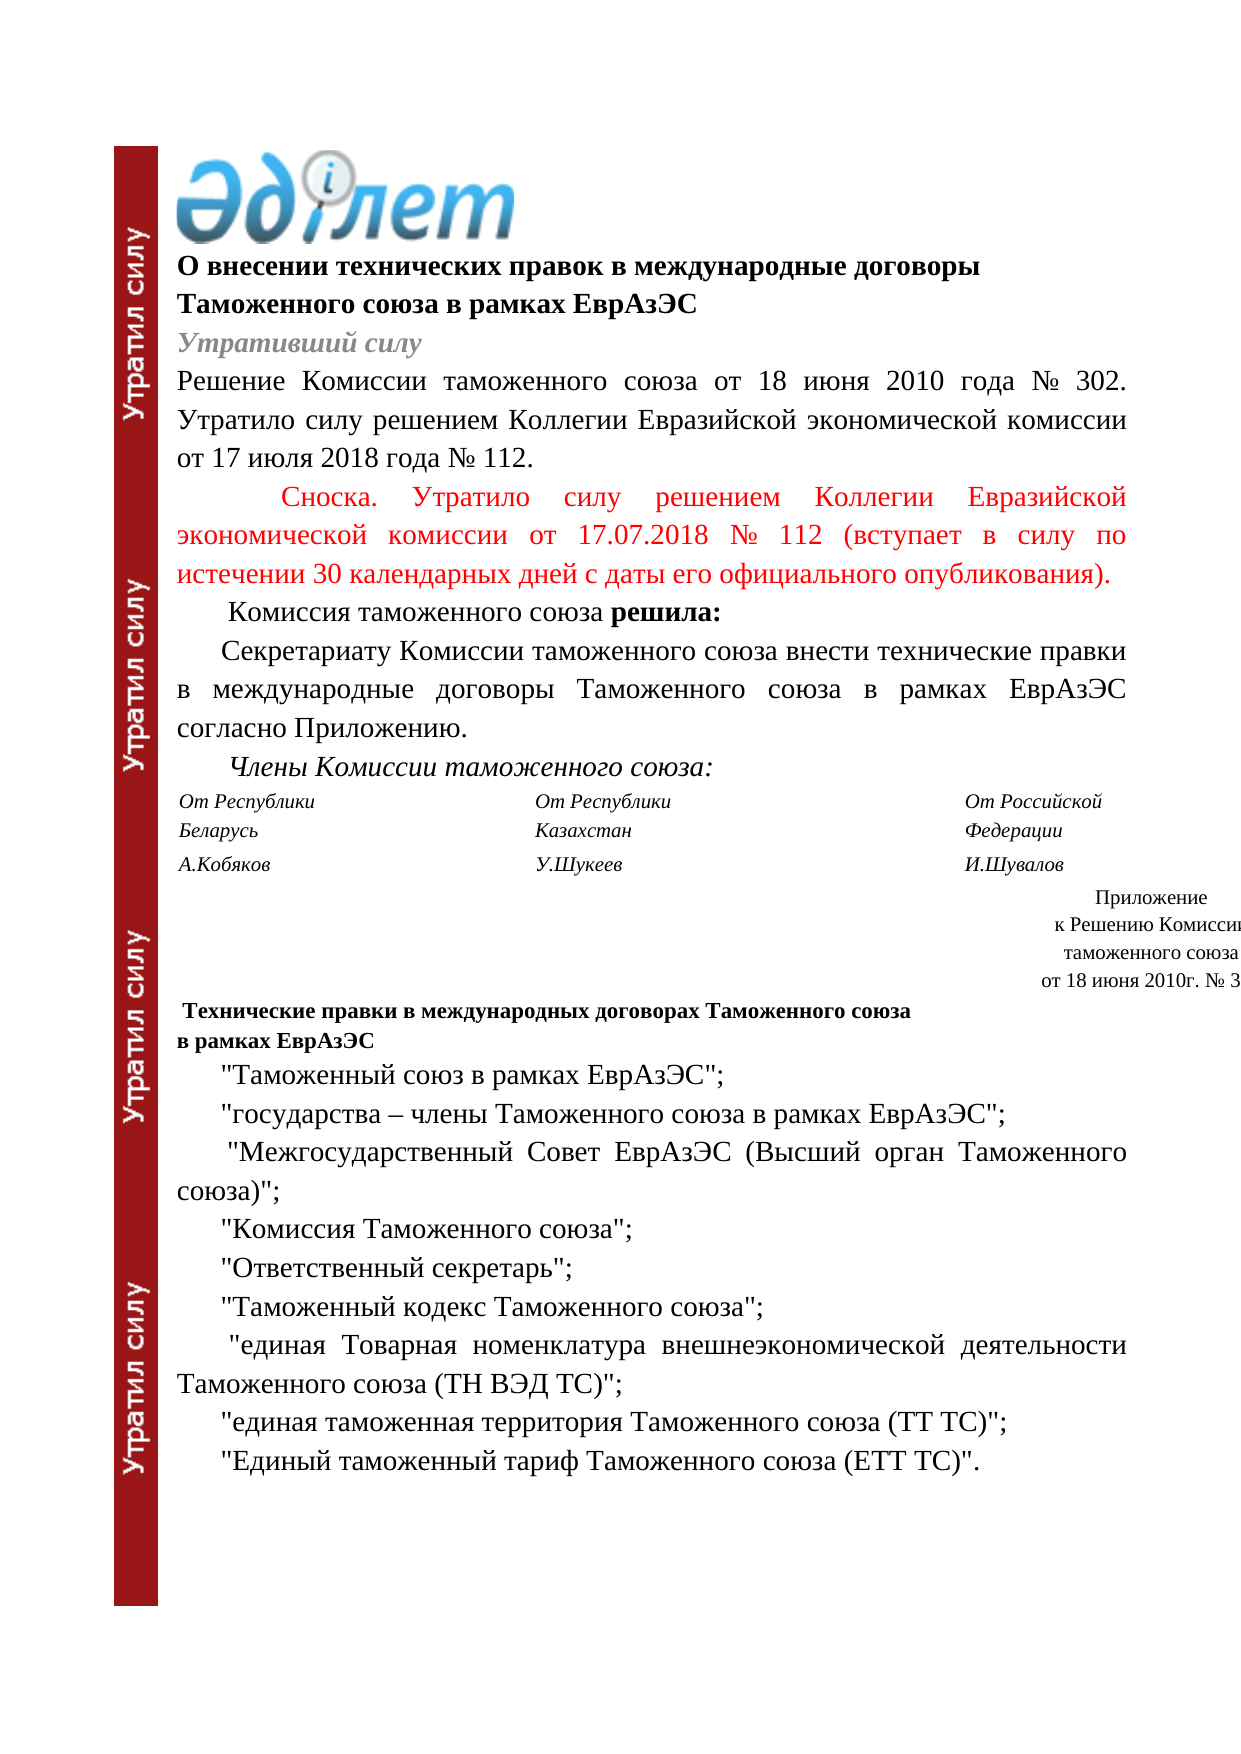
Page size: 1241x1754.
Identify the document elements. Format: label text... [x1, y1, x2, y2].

text Сноска. Утратило силу решением Коллегии Евразийской экономической комиссии от 17.07.2018 № 112 (вступает в силу по истечении 30 календарных дней с даты его официального опубликования). [112, 479, 1128, 589]
table_cell И.Шувалов [961, 850, 1240, 883]
table_header От Республики Казахстан [531, 787, 961, 850]
picture [114, 782, 158, 787]
text Технические правки в международных договорах Таможенного союза в рамках ЕврАзЭС [112, 997, 1128, 1053]
picture [114, 1399, 158, 1404]
picture [114, 474, 158, 479]
picture [114, 358, 158, 363]
text "Таможенный кодекс Таможенного союза"; [112, 1289, 1128, 1322]
text "Межгосударственный Совет ЕврАзЭС (Высший орган Таможенного союза)"; [112, 1134, 1128, 1207]
table_cell А.Кобяков [101, 850, 531, 883]
picture [114, 1207, 158, 1212]
text Комиссия таможенного союза решила: [112, 594, 1128, 628]
text "государства – члены Таможенного союза в рамках ЕврАзЭС"; [112, 1096, 1128, 1129]
picture [114, 1245, 158, 1250]
text "единая Товарная номенклатура внешнеэкономической деятельности Таможенного союза (ТН ВЭД ТС)"; [112, 1327, 1128, 1399]
table_header От Российской Федерации [961, 787, 1240, 850]
table_cell У.Шукеев [531, 850, 961, 883]
picture [114, 146, 158, 248]
picture [114, 1476, 158, 1606]
picture [114, 320, 158, 325]
picture [114, 589, 158, 594]
picture [176, 150, 515, 244]
picture [114, 744, 158, 749]
picture [114, 1129, 158, 1134]
text Утративший силу [112, 325, 1128, 358]
picture [114, 628, 158, 633]
picture [114, 1091, 158, 1096]
picture [114, 1053, 158, 1057]
text Решение Комиссии таможенного союза от 18 июня 2010 года № 302. Утратило силу решением Коллегии Евразийской экономической комиссии от 17 июля 2018 года № 112. [112, 363, 1128, 474]
text "Таможенный союз в рамках ЕврАзЭС"; [112, 1057, 1128, 1091]
table_header Приложение к Решению Комиссии таможенного союза от 18 июня 2010г. № 302 [912, 883, 1240, 997]
text О внесении технических правок в международные договоры Таможенного союза в рамках ЕврАзЭС [112, 248, 1128, 320]
table_header [101, 883, 912, 997]
text Члены Комиссии таможенного союза: [112, 749, 1128, 782]
text "Ответственный секретарь"; [112, 1250, 1128, 1284]
picture [114, 1438, 158, 1443]
text Секретариату Комиссии таможенного союза внести технические правки в международные договоры Таможенного союза в рамках ЕврАзЭС согласно Приложению. [112, 633, 1128, 744]
text "Комиссия Таможенного союза"; [112, 1212, 1128, 1245]
table_header От Республики Беларусь [101, 787, 531, 850]
text "Единый таможенный тариф Таможенного союза (ЕТТ ТС)". [112, 1443, 1128, 1476]
picture [114, 1322, 158, 1327]
picture [114, 1284, 158, 1289]
text "единая таможенная территория Таможенного союза (ТТ ТС)"; [112, 1404, 1128, 1438]
